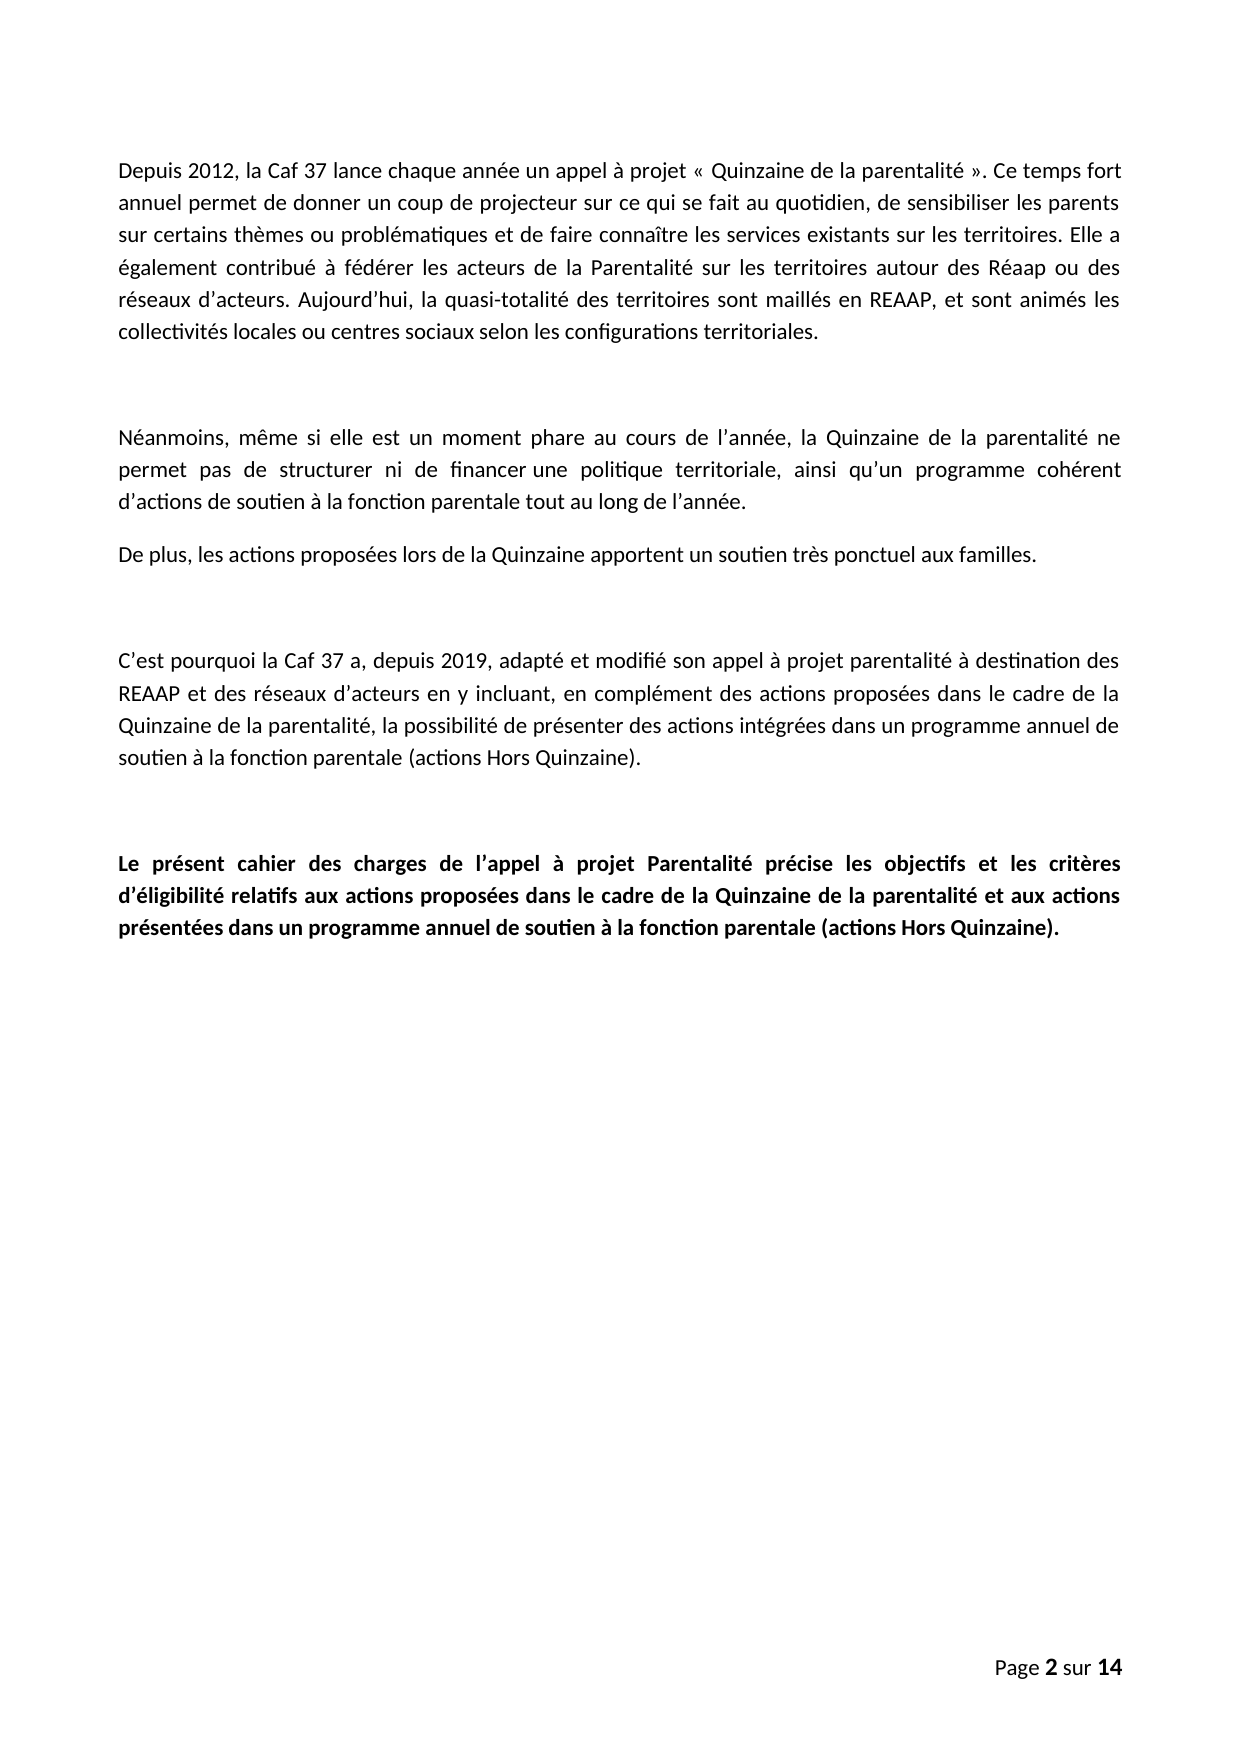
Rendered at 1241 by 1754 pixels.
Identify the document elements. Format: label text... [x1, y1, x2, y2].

text C’est pourquoi la Caf 37 a, depuis 2019, adapté et modifié son appel à projet parentalité à destination des REAAP et des réseaux d’acteurs en y incluant, en complément des actions proposées dans le cadre de la Quinzaine de la parentalité, la possibilité de présenter des actions intégrées dans un programme annuel de soutien à la fonction parentale (actions Hors Quinzaine). [118, 646, 1122, 771]
text Néanmoins, même si elle est un moment phare au cours de l’année, la Quinzaine de la parentalité ne permet pas de structurer ni de financer une politique territoriale, ainsi qu’un programme cohérent d’actions de soutien à la fonction parentale tout au long de l’année. [118, 423, 1122, 515]
text Le présent cahier des charges de l’appel à projet Parentalité précise les objectifs et les critères d’éligibilité relatifs aux actions proposées dans le cadre de la Quinzaine de la parentalité et aux actions présentées dans un programme annuel de soutien à la fonction parentale (actions Hors Quinzaine). [118, 849, 1122, 941]
text Depuis 2012, la Caf 37 lance chaque année un appel à projet « Quinzaine de la parentalité ». Ce temps fort annuel permet de donner un coup de projecteur sur ce qui se fait au quotidien, de sensibiliser les parents sur certains thèmes ou problématiques et de faire connaître les services existants sur les territoires. Elle a également contribué à fédérer les acteurs de la Parentalité sur les territoires autour des Réaap ou des réseaux d’acteurs. Aujourd’hui, la quasi-totalité des territoires sont maillés en REAAP, et sont animés les collectivités locales ou centres sociaux selon les configurations territoriales. [118, 156, 1122, 345]
text De plus, les actions proposées lors de la Quinzaine apportent un soutien très ponctuel aux familles. [118, 540, 1122, 568]
